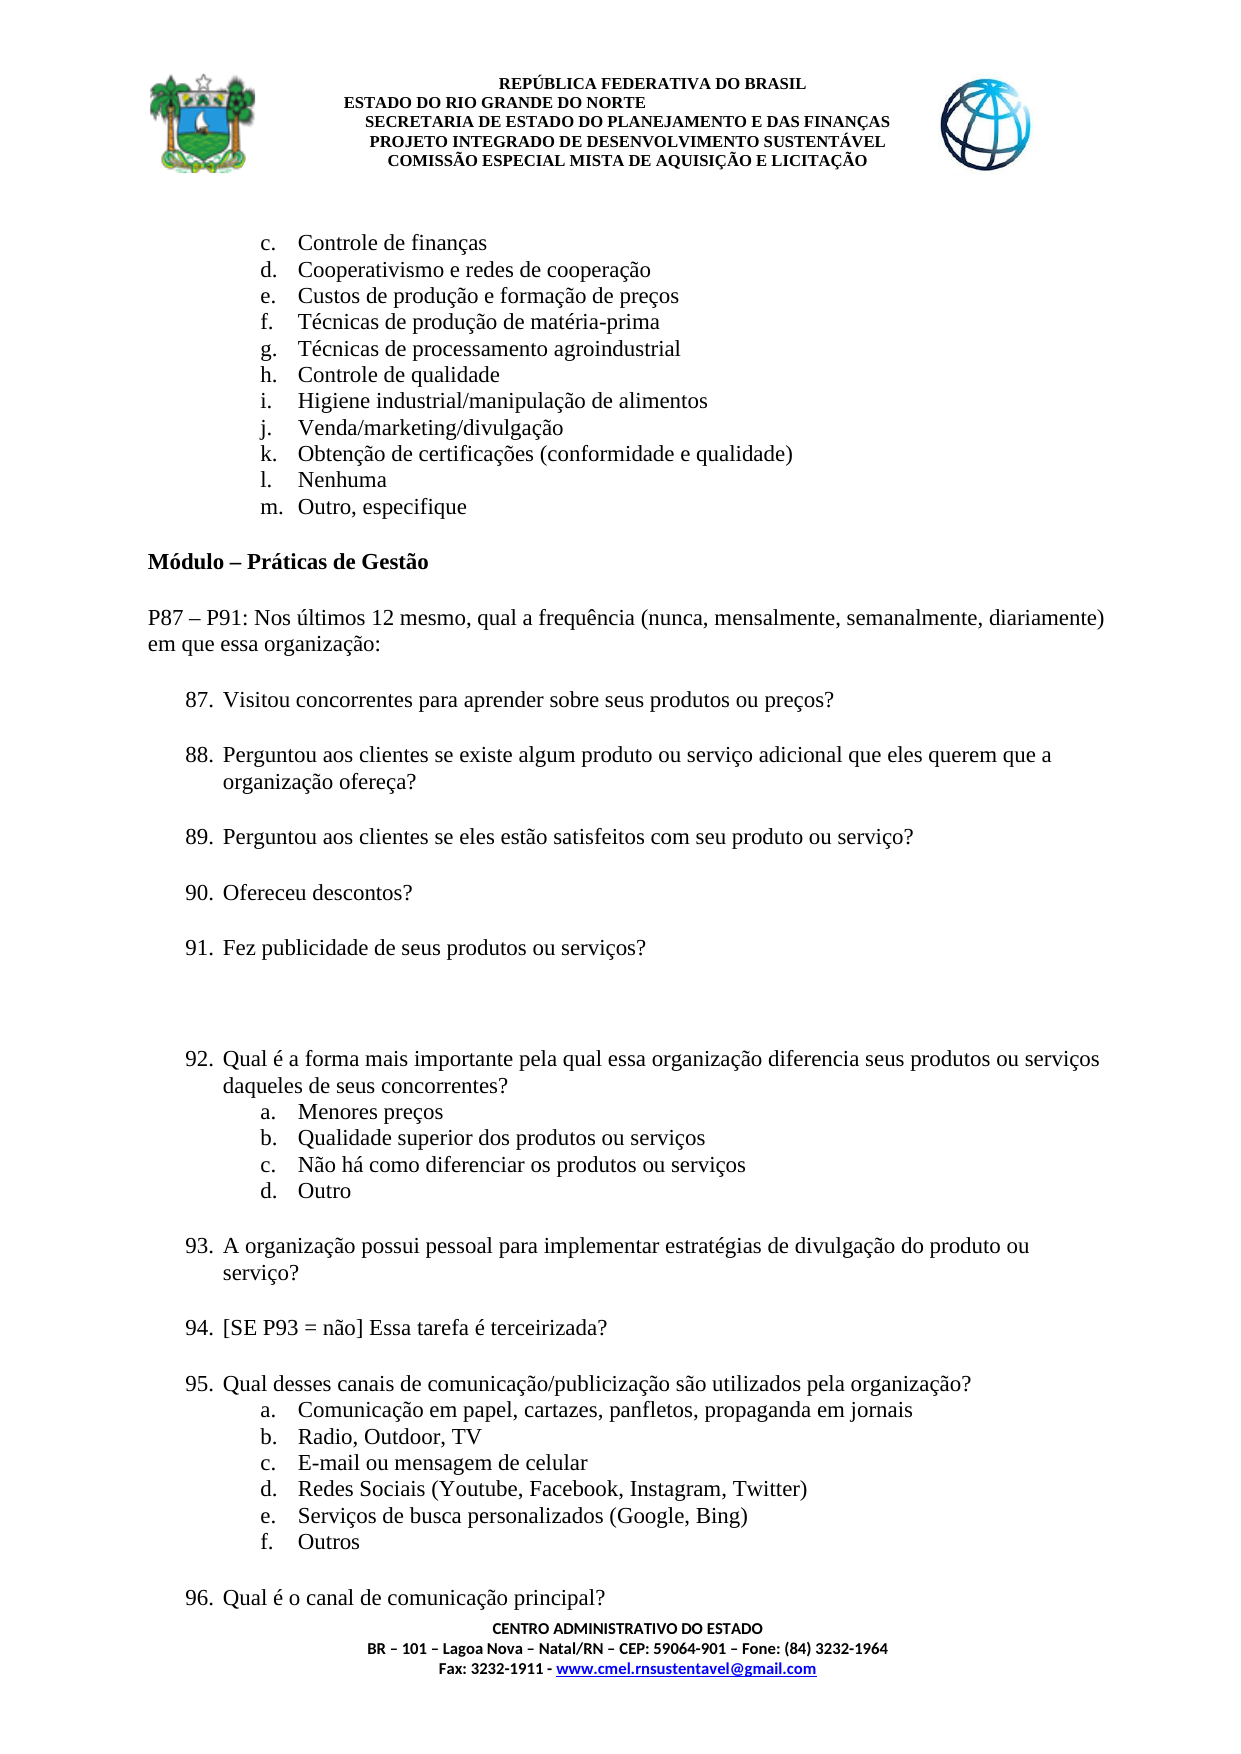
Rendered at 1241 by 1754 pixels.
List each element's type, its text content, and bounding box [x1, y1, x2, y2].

list Comunicação em papel, cartazes, panfletos, propaganda em jornais [260, 1396, 1107, 1423]
list Qual é o canal de comunicação principal? [185, 1584, 1107, 1610]
list Custos de produção e formação de preços [260, 282, 1107, 308]
list Radio, Outdoor, TV [260, 1423, 1107, 1449]
list Técnicas de processamento agroindustrial [260, 335, 1107, 361]
list A organização possui pessoal para implementar estratégias de divulgação do produto ou serviço? [185, 1233, 1107, 1285]
list E-mail ou mensagem de celular [260, 1449, 1107, 1475]
list Outros [260, 1528, 1107, 1554]
list Cooperativismo e redes de cooperação [260, 256, 1107, 282]
list Outro [260, 1177, 1107, 1203]
list Fez publicidade de seus produtos ou serviços? [185, 934, 1107, 961]
list Controle de qualidade [260, 361, 1107, 387]
picture [149, 73, 256, 174]
list Não há como diferenciar os produtos ou serviços [260, 1151, 1107, 1177]
list Controle de finanças [260, 229, 1107, 256]
list Visitou concorrentes para aprender sobre seus produtos ou preços? [185, 686, 1107, 712]
list Técnicas de produção de matéria-prima [260, 308, 1107, 335]
list Perguntou aos clientes se existe algum produto ou serviço adicional que eles querem que a organização ofereça? [185, 741, 1107, 794]
list Venda/marketing/divulgação [260, 414, 1107, 440]
list Redes Sociais (Youtube, Facebook, Instagram, Twitter) [260, 1475, 1107, 1502]
list Qual desses canais de comunicação/publicização são utilizados pela organização? [185, 1370, 1107, 1396]
list Outro, especifique [260, 493, 1107, 519]
list Ofereceu descontos? [185, 879, 1107, 905]
list Nenhuma [260, 467, 1107, 493]
text P87 – P91: Nos últimos 12 mesmo, qual a frequência (nunca, mensalmente, semanalmente, diariamente) em que essa organização: [148, 604, 1107, 657]
list Menores preços [260, 1098, 1107, 1124]
picture [926, 67, 1042, 174]
list Qual é a forma mais importante pela qual essa organização diferencia seus produtos ou serviços daqueles de seus concorrentes? [185, 1045, 1107, 1098]
list Perguntou aos clientes se eles estão satisfeitos com seu produto ou serviço? [185, 823, 1107, 849]
text Módulo – Práticas de Gestão [148, 548, 1107, 575]
list Serviços de busca personalizados (Google, Bing) [260, 1502, 1107, 1528]
list Qualidade superior dos produtos ou serviços [260, 1124, 1107, 1151]
list Higiene industrial/manipulação de alimentos [260, 387, 1107, 414]
list Obtenção de certificações (conformidade e qualidade) [260, 440, 1107, 467]
list [SE P93 = não] Essa tarefa é terceirizada? [185, 1314, 1107, 1341]
